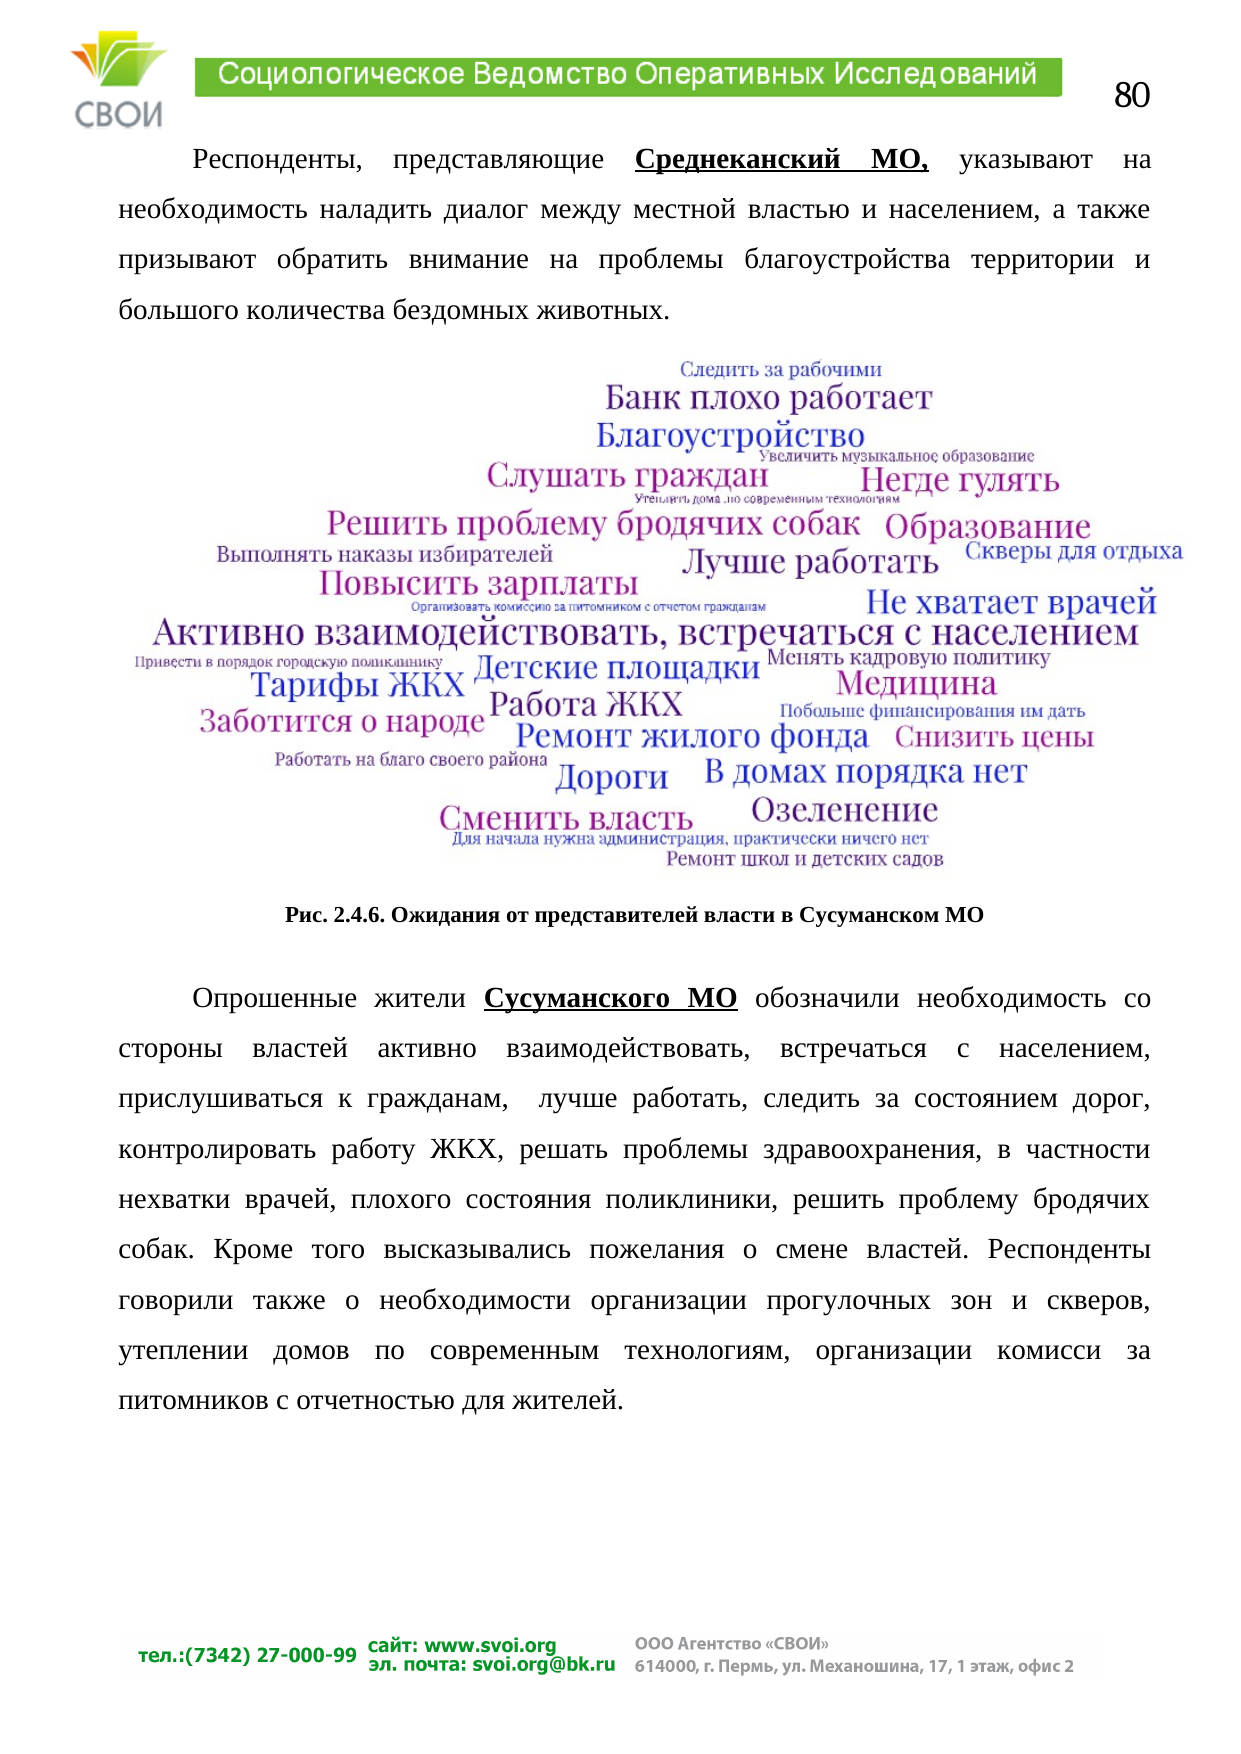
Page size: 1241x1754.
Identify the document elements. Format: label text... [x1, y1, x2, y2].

picture [118, 1633, 1104, 1681]
picture [118, 358, 1198, 881]
text Опрошенные жители Сусуманского МО обозначили необходимость со стороны властей активно взаимодействовать, встречаться с населением, прислушиваться к гражданам, лучше работать, следить за состоянием дорог, контролировать работу ЖКХ, решать проблемы здравоохранения, в частности нехватки врачей, плохого состояния поликлиники, решить проблему бродячих собак. Кроме того высказывались пожелания о смене властей. Респонденты говорили также о необходимости организации прогулочных зон и скверов, утеплении домов по современным технологиям, организации комисси за питомников с отчетностью для жителей. [118, 980, 1152, 1416]
text Респонденты, представляющие Среднеканский МО, указывают на необходимость наладить диалог между местной властью и населением, а также призывают обратить внимание на проблемы благоустройства территории и большого количества бездомных животных. [118, 141, 1152, 325]
picture [57, 18, 1069, 137]
text Рис. 2.4.6. Ожидания от представителей власти в Сусуманском МО [118, 901, 1152, 927]
